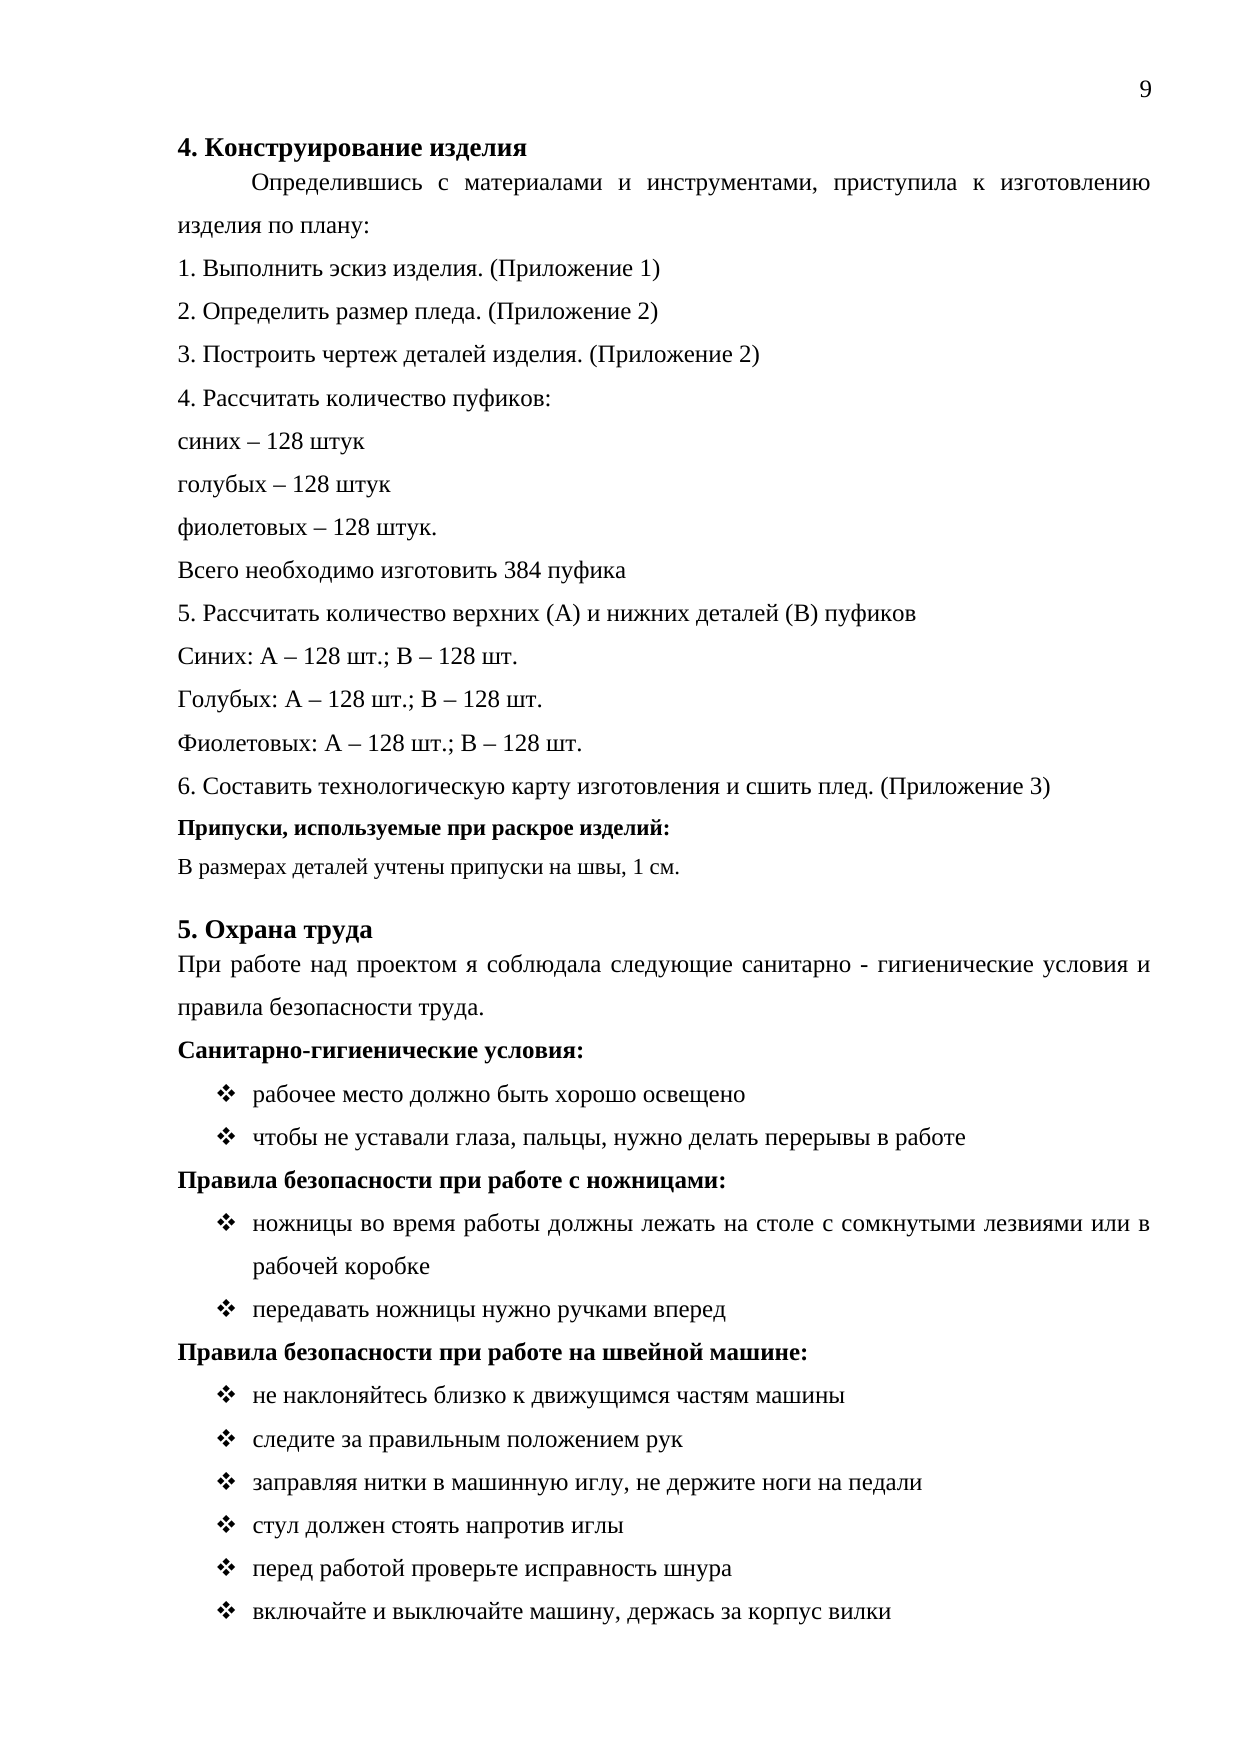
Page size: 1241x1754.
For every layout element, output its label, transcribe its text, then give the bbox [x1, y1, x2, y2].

list не наклоняйтесь близко к движущимся частям машины [215, 1381, 1152, 1409]
text Припуски, используемые при раскрое изделий: [177, 814, 1152, 840]
text синих – 128 штук [177, 426, 1152, 454]
text При работе над проектом я соблюдала следующие санитарно - гигиенические условия и правила безопасности труда. [177, 949, 1152, 1021]
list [215, 1553, 1152, 1582]
list стул должен стоять напротив иглы [215, 1510, 1152, 1539]
list чтобы не уставали глаза, пальцы, нужно делать перерывы в работе [215, 1122, 1152, 1151]
text Определившись с материалами и инструментами, приступила к изготовлению изделия по плану: [177, 167, 1152, 239]
text Правила безопасности при работе на швейной машине: [177, 1337, 1152, 1366]
text 4. Рассчитать количество пуфиков: [177, 383, 1152, 411]
list заправляя нитки в машинную иглу, не держите ноги на педали [215, 1467, 1152, 1496]
text 2. Определить размер пледа. (Приложение 2) [177, 296, 1152, 325]
list рабочее место должно быть хорошо освещено [215, 1079, 1152, 1107]
text фиолетовых – 128 штук. [177, 512, 1152, 541]
subtitle 4. Конструирование изделия [177, 131, 1152, 162]
text В размерах деталей учтены припуски на швы, 1 см. [177, 853, 1152, 880]
text Правила безопасности при работе с ножницами: [177, 1165, 1152, 1194]
text 1. Выполнить эскиз изделия. (Приложение 1) [177, 253, 1152, 282]
text Санитарно-гигиенические условия: [177, 1036, 1152, 1064]
text 3. Построить чертеж деталей изделия. (Приложение 2) [177, 339, 1152, 368]
list включайте и выключайте машину, держась за корпус вилки [215, 1596, 1152, 1625]
text 6. Составить технологическую карту изготовления и сшить плед. (Приложение 3) [177, 771, 1152, 799]
text Синих: А – 128 шт.; В – 128 шт. [177, 641, 1152, 670]
text Фиолетовых: А – 128 шт.; В – 128 шт. [177, 728, 1152, 756]
subtitle 5. Охрана труда [177, 914, 1152, 945]
text Всего необходимо изготовить 384 пуфика [177, 555, 1152, 584]
list ножницы во время работы должны лежать на столе с сомкнутыми лезвиями или в рабочей коробке [215, 1208, 1152, 1280]
text голубых – 128 штук [177, 469, 1152, 498]
text Голубых: А – 128 шт.; В – 128 шт. [177, 684, 1152, 713]
text 5. Рассчитать количество верхних (А) и нижних деталей (В) пуфиков [177, 598, 1152, 627]
list следите за правильным положением рук [215, 1424, 1152, 1452]
list передавать ножницы нужно ручками вперед [215, 1294, 1152, 1323]
